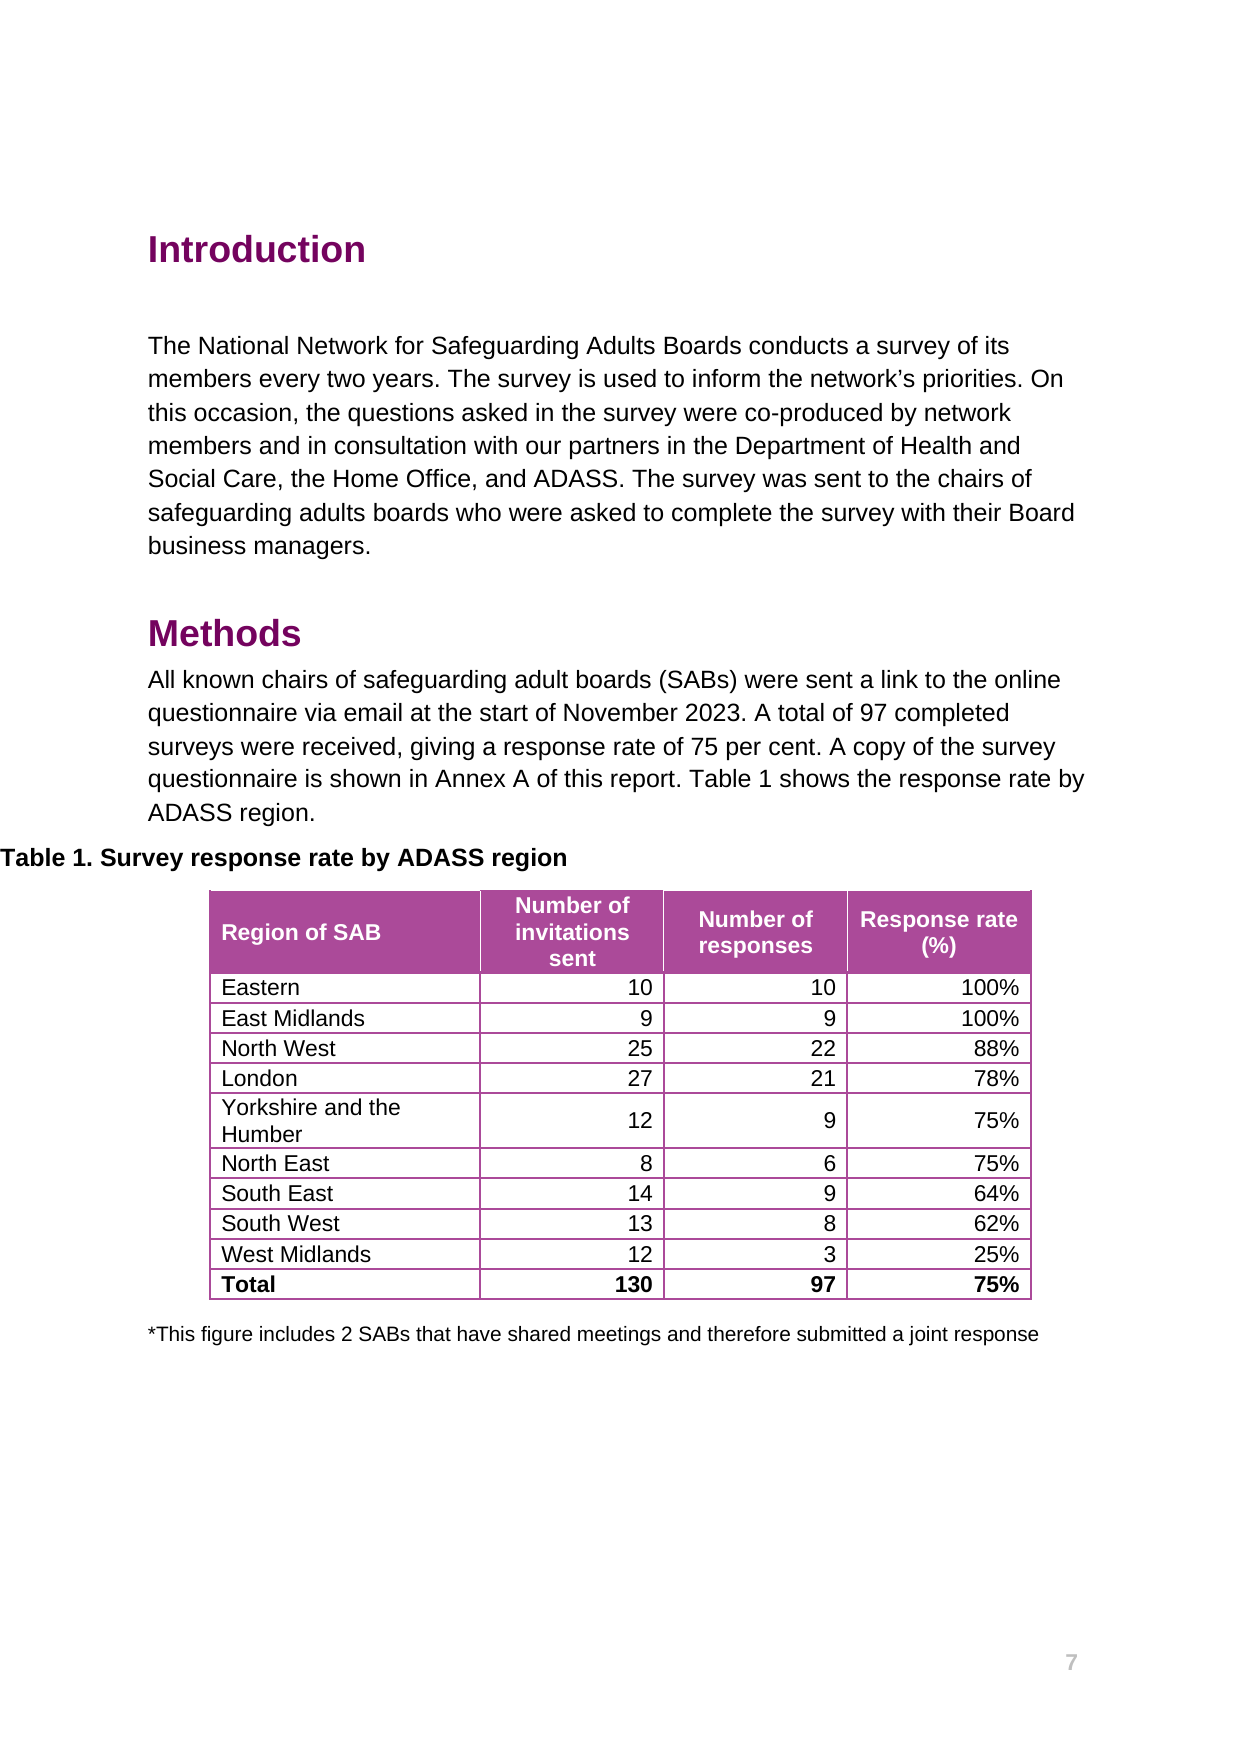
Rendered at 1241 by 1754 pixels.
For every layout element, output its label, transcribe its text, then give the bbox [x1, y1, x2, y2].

table_cell 100% [848, 974, 1030, 1002]
table_cell 25% [848, 1240, 1030, 1268]
table_cell 9 [665, 1094, 846, 1147]
table_cell 12 [481, 1240, 663, 1268]
table_cell 100% [848, 1004, 1030, 1032]
table_header Number of responses [664, 891, 847, 971]
table_cell 62% [848, 1210, 1030, 1238]
table_cell 6 [665, 1149, 846, 1177]
table_cell 75% [848, 1149, 1030, 1177]
table_cell 75% [848, 1094, 1030, 1147]
table_cell 22 [665, 1034, 846, 1062]
table_cell South West [211, 1210, 479, 1238]
table_cell 9 [481, 1004, 663, 1032]
table_cell East Midlands [211, 1004, 479, 1032]
table_cell Yorkshire and the Humber [211, 1094, 479, 1147]
table_cell 14 [481, 1179, 663, 1207]
table_cell North West [211, 1034, 479, 1062]
subtitle Methods [148, 619, 1092, 653]
text All known chairs of safeguarding adult boards (SABs) were sent a link to the online questionnaire via email at the start of November 2023. A total of 97 completed surveys were received, giving a response rate of 75 per cent. A copy of the survey questionnaire is shown in Annex A of this report. Table 1 shows the response rate by ADASS region. [148, 665, 1092, 826]
table_cell 130 [481, 1270, 663, 1298]
text *This figure includes 2 SABs that have shared meetings and therefore submitted a joint response [148, 1010, 1092, 1348]
table_cell 27 [481, 1064, 663, 1092]
table_cell Eastern [211, 974, 479, 1002]
subtitle Introduction [148, 236, 1092, 269]
table_cell Total [211, 1270, 479, 1298]
table_cell 88% [848, 1034, 1030, 1062]
table_header Number of invitations sent [481, 893, 663, 971]
table_cell 10 [481, 974, 663, 1002]
table_cell 9 [665, 1179, 846, 1207]
table_cell 97 [665, 1270, 846, 1298]
text Table 1. Survey response rate by ADASS region [0, 843, 1092, 872]
table_cell 75% [848, 1270, 1030, 1298]
table_cell 12 [481, 1094, 663, 1147]
table_cell 8 [481, 1149, 663, 1177]
table_cell 10 [665, 974, 846, 1002]
table_cell 13 [481, 1210, 663, 1238]
table_header Region of SAB [211, 891, 480, 971]
table_cell North East [211, 1149, 479, 1177]
table_cell 25 [481, 1034, 663, 1062]
table_cell London [211, 1064, 479, 1092]
table_cell South East [211, 1179, 479, 1207]
table_cell 3 [665, 1240, 846, 1268]
table_header Response rate (%) [848, 891, 1030, 971]
table_cell West Midlands [211, 1240, 479, 1268]
table_cell 64% [848, 1179, 1030, 1207]
table_cell 8 [665, 1210, 846, 1238]
table_cell 21 [665, 1064, 846, 1092]
table_cell 9 [665, 1004, 846, 1032]
table_cell 78% [848, 1064, 1030, 1092]
text The National Network for Safeguarding Adults Boards conducts a survey of its members every two years. The survey is used to inform the network’s priorities. On this occasion, the questions asked in the survey were co-produced by network members and in consultation with our partners in the Department of Health and Social Care, the Home Office, and ADASS. The survey was sent to the chairs of safeguarding adults boards who were asked to complete the survey with their Board business managers. [148, 328, 1092, 561]
